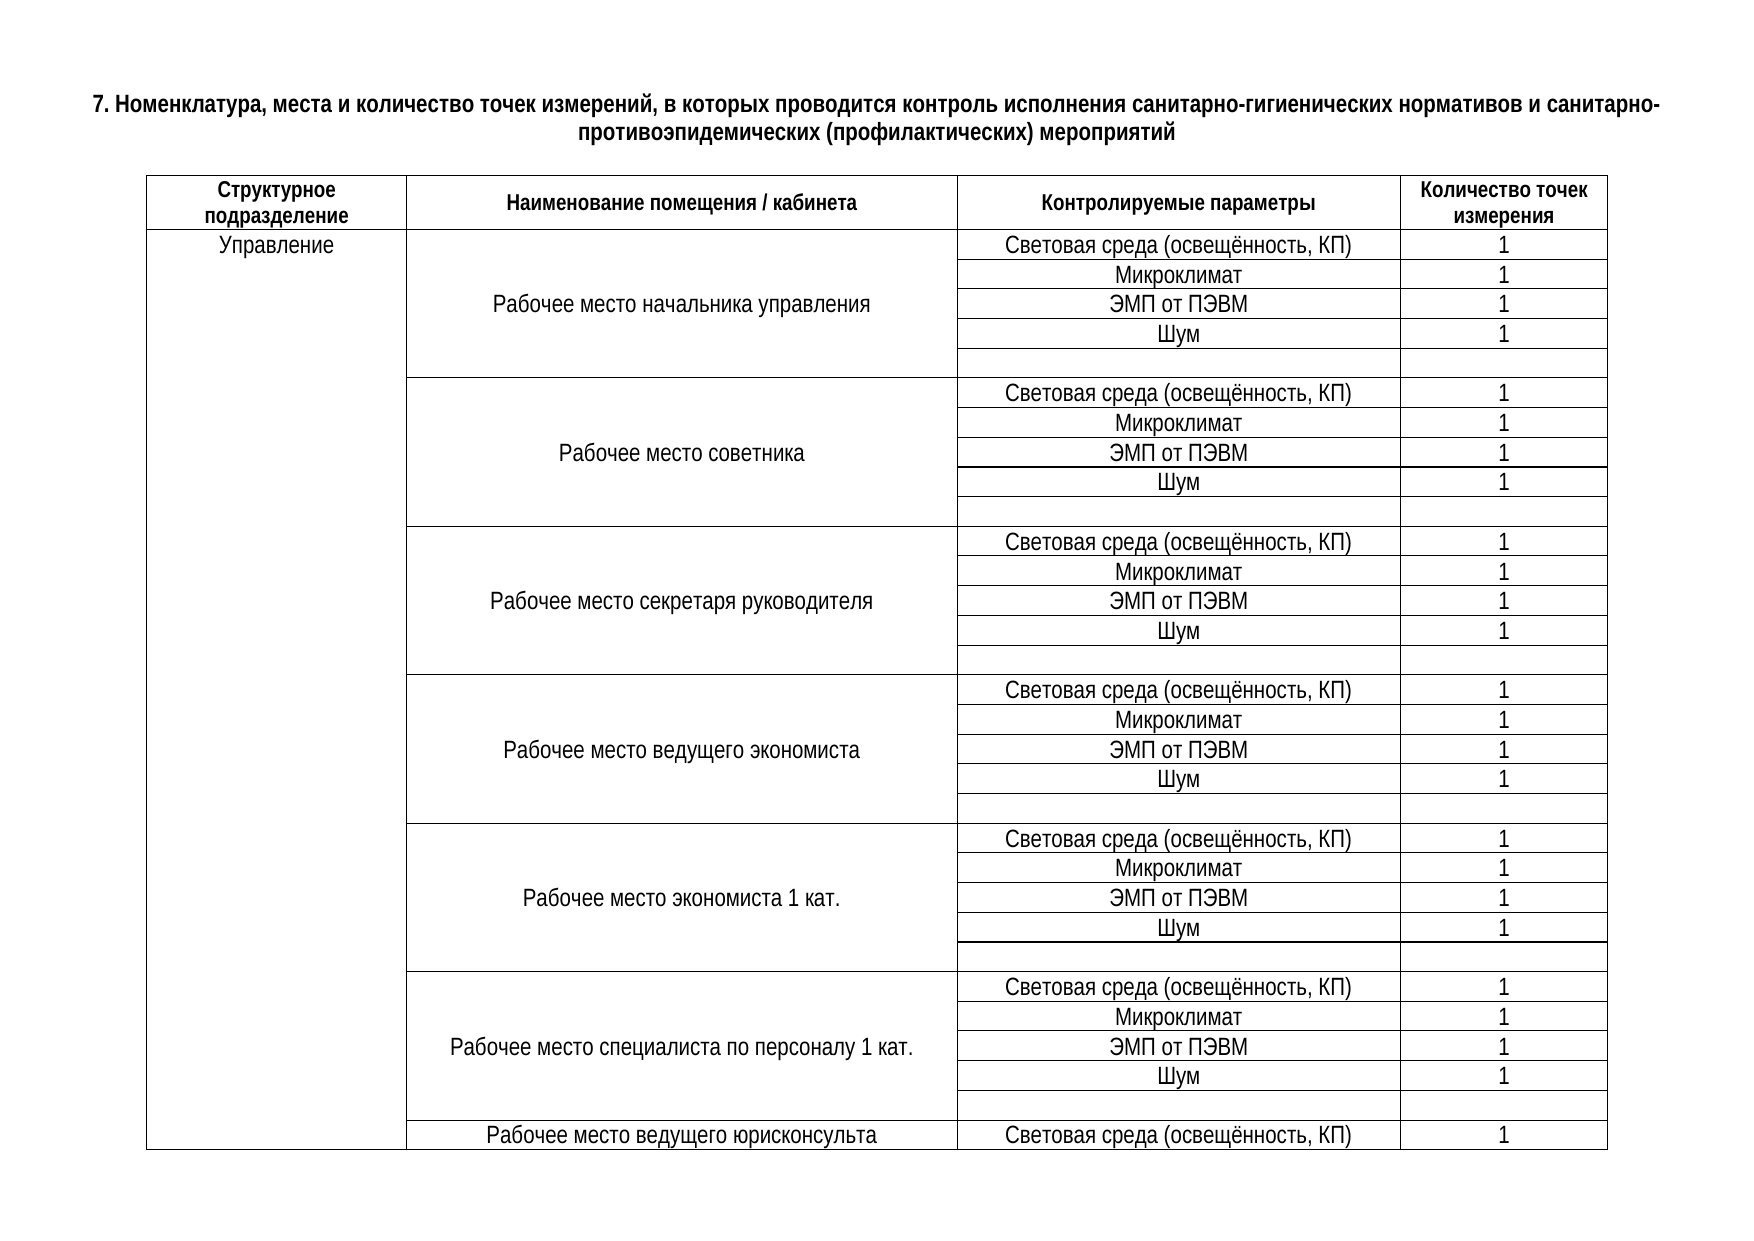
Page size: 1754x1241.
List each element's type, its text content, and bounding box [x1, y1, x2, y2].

table_cell [1401, 794, 1607, 823]
table_cell [958, 794, 1400, 823]
table_cell [1401, 349, 1607, 377]
table_cell ЭМП от ПЭВМ [958, 883, 1400, 912]
text 7. Номенклатура, места и количество точек измерений, в которых проводится контроль исполнения санитарно-гигиенических нормативов и санитарно-противоэпидемических (профилактических) мероприятий [56, 89, 1698, 146]
table_cell 1 [1401, 764, 1607, 793]
table_cell Рабочее место секретаря руководителя [407, 527, 957, 674]
table_cell Шум [958, 468, 1400, 496]
table_cell 1 [1401, 230, 1607, 258]
table_cell 1 [1401, 735, 1607, 763]
table_cell Микроклимат [958, 556, 1400, 585]
table_cell Световая среда (освещённость, КП) [958, 230, 1400, 258]
table_cell 1 [1401, 438, 1607, 466]
table_cell ЭМП от ПЭВМ [958, 735, 1400, 763]
table_cell 1 [1401, 556, 1607, 585]
table_header Количество точек измерения [1401, 176, 1607, 229]
table_cell ЭМП от ПЭВМ [958, 289, 1400, 318]
table_cell 1 [1401, 1061, 1607, 1090]
table_cell 1 [1401, 1031, 1607, 1060]
table_cell [958, 349, 1400, 377]
table_cell Световая среда (освещённость, КП) [958, 972, 1400, 1001]
table_header Наименование помещения / кабинета [407, 176, 957, 229]
table_cell 1 [1401, 378, 1607, 407]
table_cell Шум [958, 913, 1400, 941]
table_cell Световая среда (освещённость, КП) [958, 1121, 1400, 1149]
table_cell Световая среда (освещённость, КП) [958, 824, 1400, 852]
table_cell 1 [1401, 527, 1607, 555]
table_cell 1 [1401, 705, 1607, 733]
table_cell Рабочее место ведущего юрисконсульта [407, 1121, 957, 1149]
table_cell 1 [1401, 883, 1607, 912]
table_cell [1401, 1091, 1607, 1119]
table_cell Микроклимат [958, 1002, 1400, 1030]
table_header Структурное подразделение [147, 176, 406, 229]
table_cell 1 [1401, 319, 1607, 348]
table_cell 1 [1401, 853, 1607, 882]
table_cell 1 [1401, 289, 1607, 318]
table_cell Микроклимат [958, 853, 1400, 882]
table_cell Шум [958, 764, 1400, 793]
table_cell [958, 646, 1400, 674]
table_cell [958, 1091, 1400, 1119]
table_cell [958, 943, 1400, 971]
table_cell 1 [1401, 913, 1607, 941]
table_cell 1 [1401, 616, 1607, 644]
table_cell 1 [1401, 408, 1607, 437]
table_cell [1401, 646, 1607, 674]
table_cell Рабочее место ведущего экономиста [407, 675, 957, 823]
table_cell Микроклимат [958, 408, 1400, 437]
table_cell Микроклимат [958, 260, 1400, 288]
table_cell ЭМП от ПЭВМ [958, 586, 1400, 615]
table_cell ЭМП от ПЭВМ [958, 1031, 1400, 1060]
table_cell Рабочее место советника [407, 378, 957, 526]
table_cell 1 [1401, 1002, 1607, 1030]
table_cell Световая среда (освещённость, КП) [958, 675, 1400, 704]
table_cell [1401, 943, 1607, 971]
table_cell Шум [958, 1061, 1400, 1090]
table_cell Шум [958, 616, 1400, 644]
table_cell 1 [1401, 1121, 1607, 1149]
table_cell 1 [1401, 260, 1607, 288]
table_cell Рабочее место экономиста 1 кат. [407, 824, 957, 971]
table_cell Световая среда (освещённость, КП) [958, 527, 1400, 555]
table_cell 1 [1401, 675, 1607, 704]
table_cell Рабочее место специалиста по персоналу 1 кат. [407, 972, 957, 1119]
table_cell 1 [1401, 824, 1607, 852]
table_cell 1 [1401, 586, 1607, 615]
table_cell Микроклимат [958, 705, 1400, 733]
table_cell [958, 497, 1400, 526]
table_cell [1401, 497, 1607, 526]
table_cell Рабочее место начальника управления [407, 230, 957, 377]
table_header Контролируемые параметры [958, 176, 1400, 229]
table_cell 1 [1401, 972, 1607, 1001]
table_cell 1 [1401, 468, 1607, 496]
table_cell Шум [958, 319, 1400, 348]
table_cell Световая среда (освещённость, КП) [958, 378, 1400, 407]
table_cell ЭМП от ПЭВМ [958, 438, 1400, 466]
table_cell Управление [147, 230, 406, 1149]
